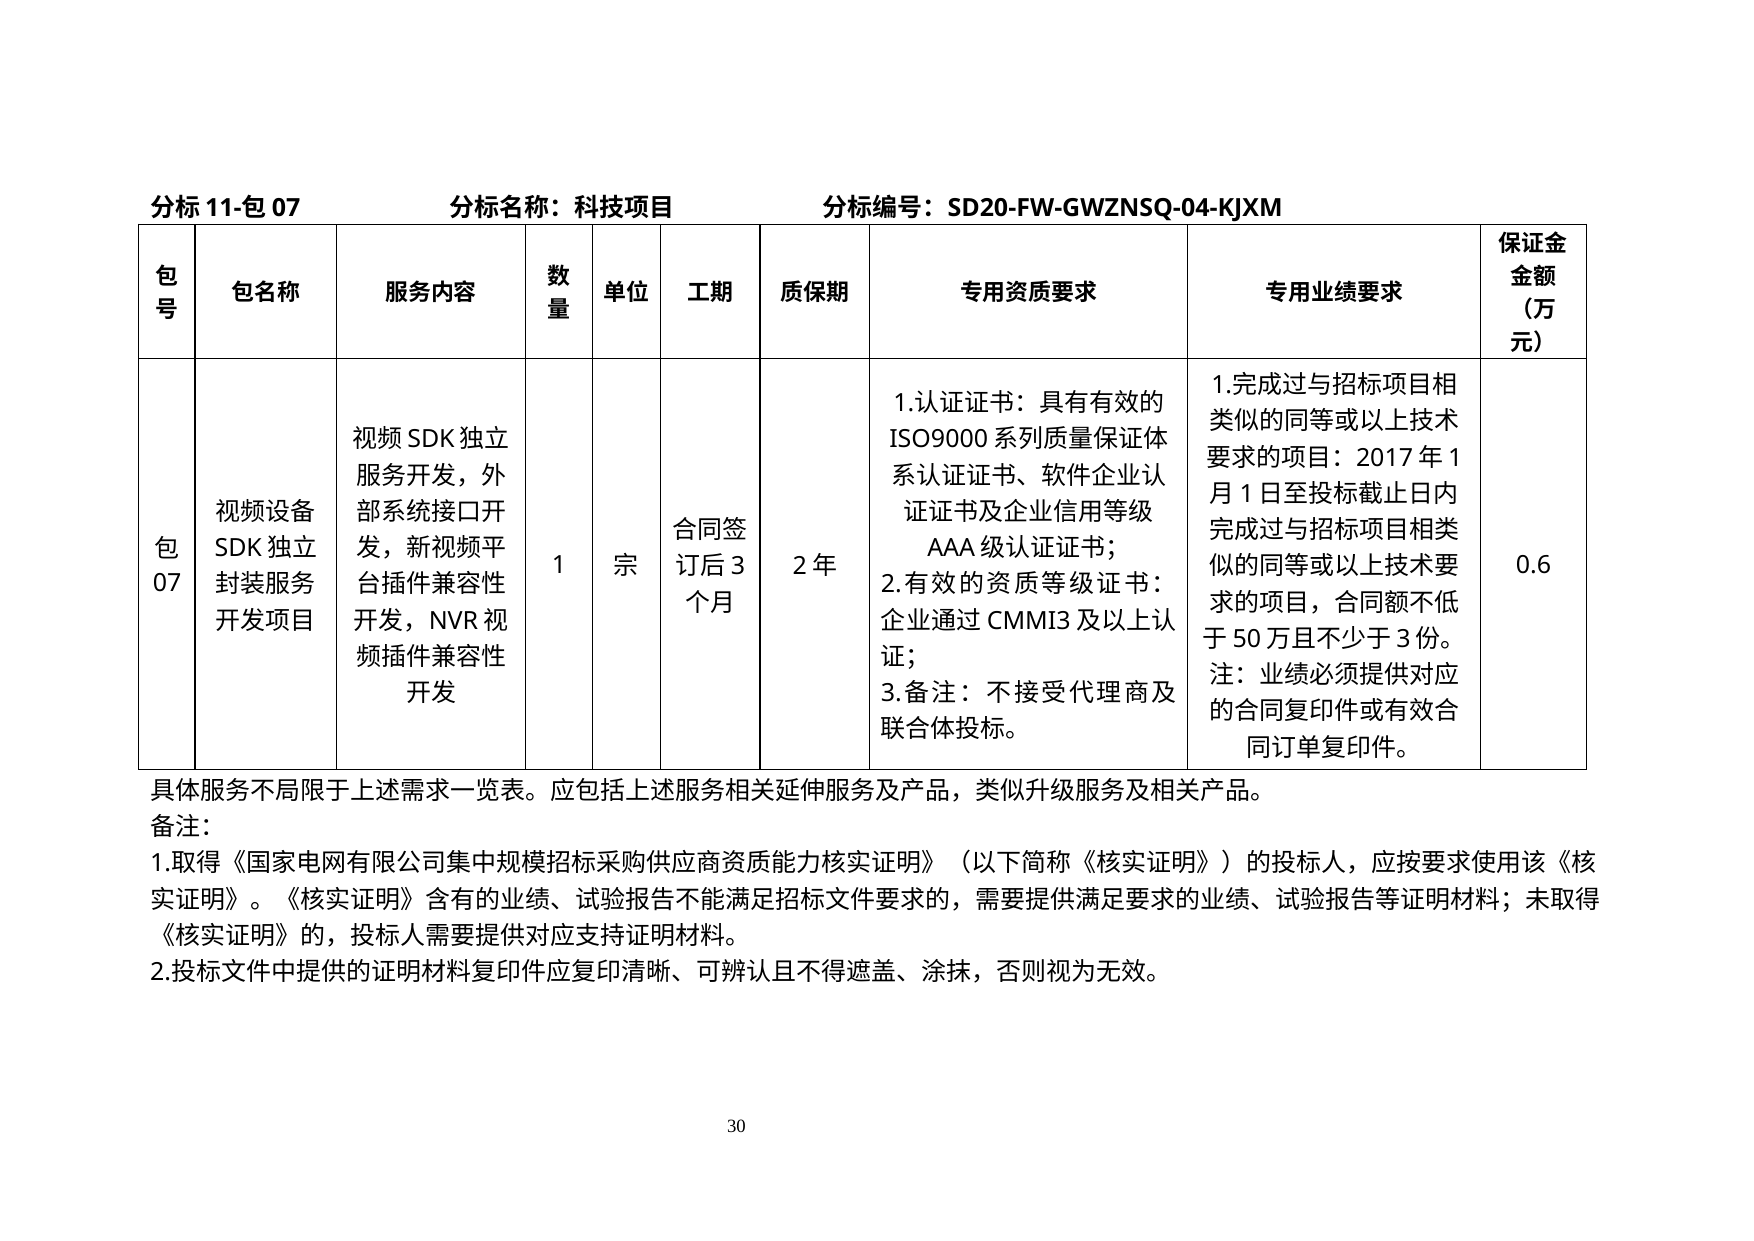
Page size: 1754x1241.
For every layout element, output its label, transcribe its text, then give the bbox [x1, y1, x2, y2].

table_header 保证金金额 （万元） [1481, 225, 1586, 357]
text 具体服务不局限于上述需求一览表。应包括上述服务相关延伸服务及产品，类似升级服务及相关产品。 [150, 770, 1604, 807]
text 备注： [150, 807, 1604, 843]
table_header 专用资质要求 [870, 225, 1187, 357]
text 分标11-包07 分标名称：科技项目 分标编号：SD20-FW-GWZNSQ-04-KJXM [150, 187, 1604, 223]
table_cell 视频设备SDK独立封装服务开发项目 [196, 359, 336, 769]
table_cell 视频SDK独立服务开发，外部系统接口开发，新视频平台插件兼容性开发，NVR视频插件兼容性开发 [337, 359, 525, 769]
table_cell 1.认证证书：具有有效的ISO9000系列质量保证体系认证证书、软件企业认证证书及企业信用等级AAA级认证证书； 2.有效的资质等级证书：企业通过CMMI3及以上认证； 3.备注：不接受代理商及联合体投标。 [870, 359, 1187, 769]
text 1.取得《国家电网有限公司集中规模招标采购供应商资质能力核实证明》（以下简称《核实证明》）的投标人，应按要求使用该《核实证明》。《核实证明》含有的业绩、试验报告不能满足招标文件要求的，需要提供满足要求的业绩、试验报告等证明材料；未取得《核实证明》的，投标人需要提供对应支持证明材料。 [150, 843, 1604, 952]
table_cell 包07 [139, 359, 194, 769]
table_cell 1 [526, 359, 592, 769]
table_cell 合同签订后3个月 [661, 359, 759, 769]
table_header 包名称 [196, 225, 336, 357]
table_header 数量 [526, 225, 592, 357]
table_cell 2年 [761, 359, 869, 769]
table_header 包号 [139, 225, 194, 357]
table_header 工期 [661, 225, 759, 357]
table_header 专用业绩要求 [1188, 225, 1480, 357]
table_header 服务内容 [337, 225, 525, 357]
table_cell 宗 [593, 359, 660, 769]
table_header 质保期 [761, 225, 869, 357]
table_cell 1.完成过与招标项目相类似的同等或以上技术要求的项目：2017年1月1日至投标截止日内完成过与招标项目相类似的同等或以上技术要求的项目，合同额不低于50万且不少于3份。注：业绩必须提供对应的合同复印件或有效合同订单复印件。 [1188, 359, 1480, 769]
table_header 单位 [593, 225, 660, 357]
table_cell 0.6 [1481, 359, 1586, 769]
text 2.投标文件中提供的证明材料复印件应复印清晰、可辨认且不得遮盖、涂抹，否则视为无效。 [150, 952, 1604, 988]
